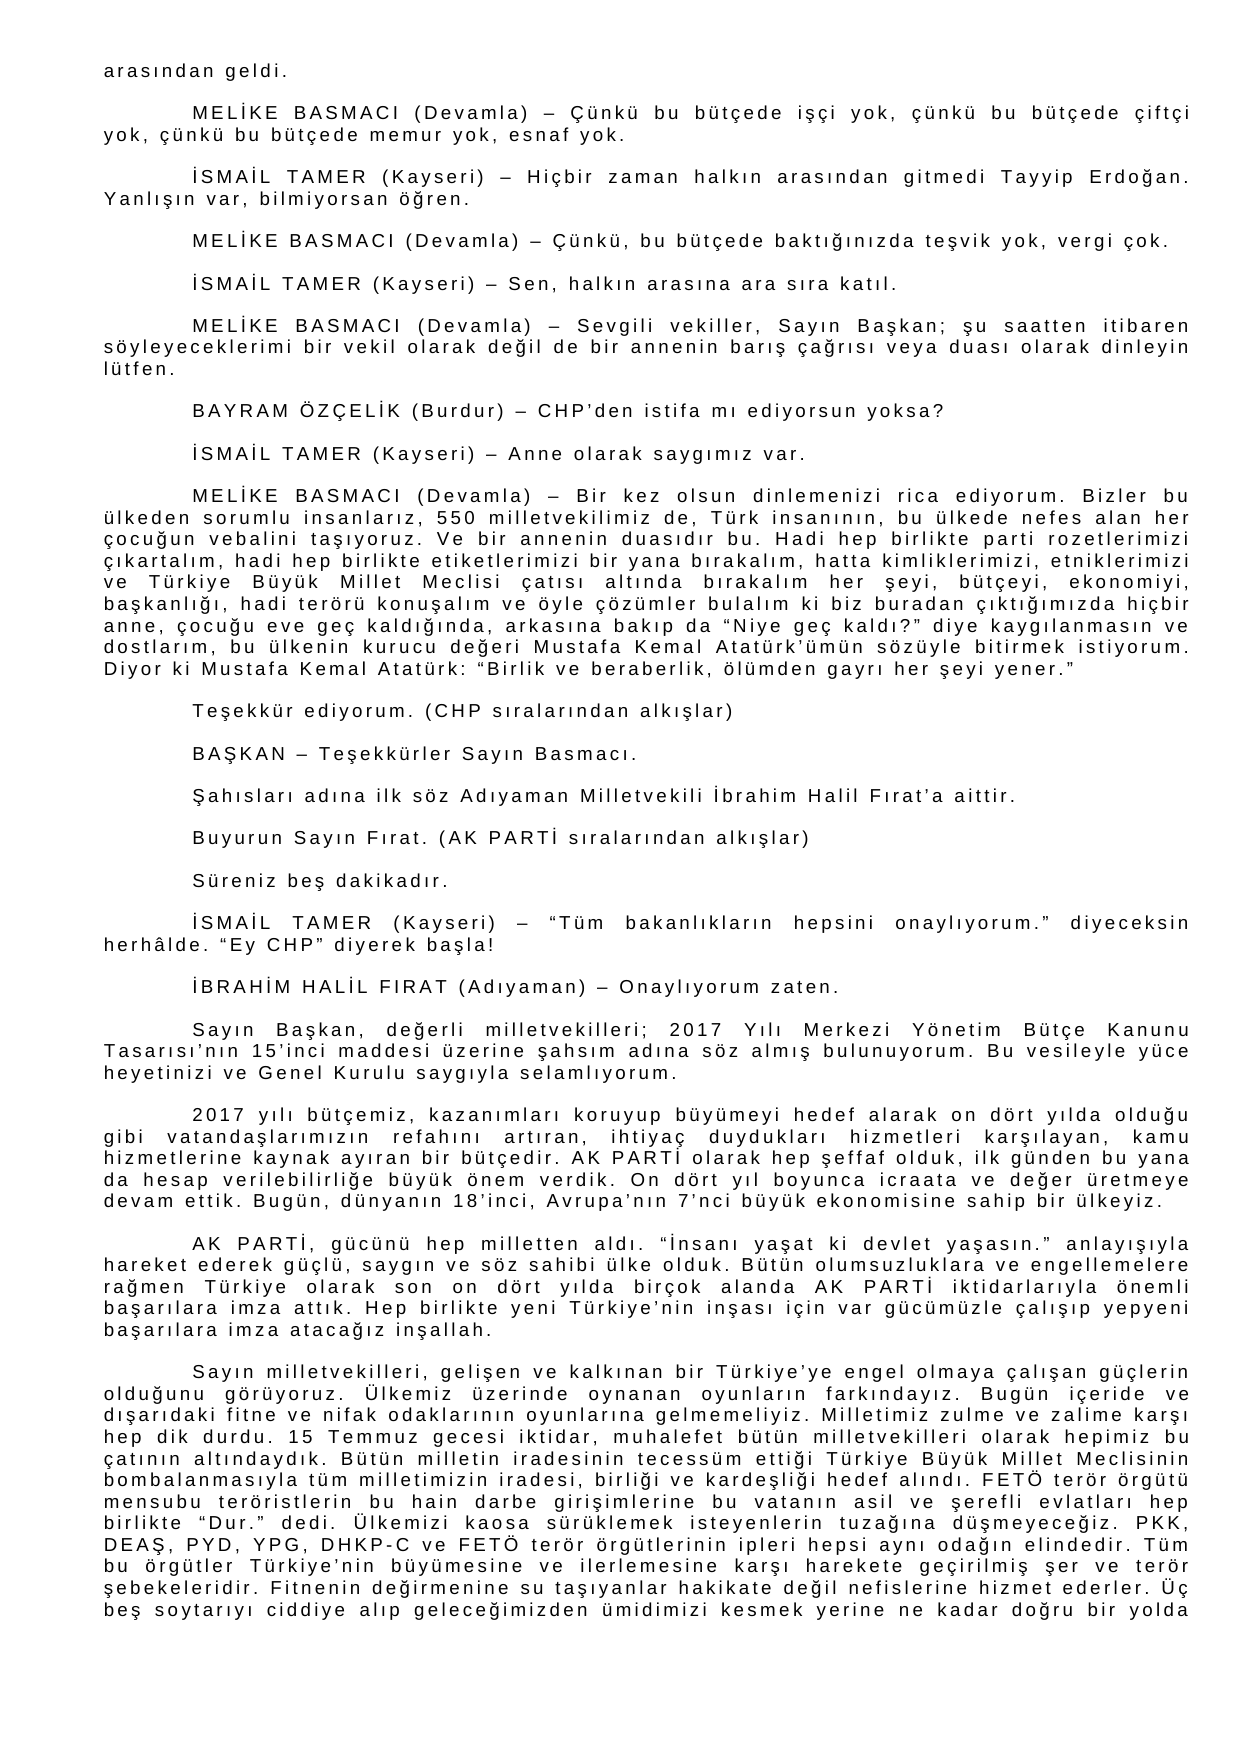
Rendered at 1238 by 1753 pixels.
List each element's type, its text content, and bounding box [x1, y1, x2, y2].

text İSMAİL TAMER (Kayseri) – Anne olarak saygımız var. [103, 443, 1190, 464]
text AK PARTİ, gücünü hep milletten aldı. “İnsanı yaşat ki devlet yaşasın.” anlayışıyla hareket ederek güçlü, saygın ve söz sahibi ülke olduk. Bütün olumsuzluklara ve engellemelere rağmen Türkiye olarak son on dört yılda birçok alanda AK PARTİ iktidarlarıyla önemli başarılara imza attık. Hep birlikte yeni Türkiye’nin inşası için var gücümüzle çalışıp yepyeni başarılara imza atacağız inşallah. [103, 1232, 1190, 1340]
text 2017 yılı bütçemiz, kazanımları koruyup büyümeyi hedef alarak on dört yılda olduğu gibi vatandaşlarımızın refahını artıran, ihtiyaç duydukları hizmetleri karşılayan, kamu hizmetlerine kaynak ayıran bir bütçedir. AK PARTİ olarak hep şeffaf olduk, ilk günden bu yana da hesap verilebilirliğe büyük önem verdik. On dört yıl boyunca icraata ve değer üretmeye devam ettik. Bugün, dünyanın 18’inci, Avrupa’nın 7’nci büyük ekonomisine sahip bir ülkeyiz. [103, 1104, 1190, 1212]
text Buyurun Sayın Fırat. (AK PARTİ sıralarından alkışlar) [103, 827, 1190, 849]
text MELİKE BASMACI (Devamla) – Bir kez olsun dinlemenizi rica ediyorum. Bizler bu ülkeden sorumlu insanlarız, 550 milletvekilimiz de, Türk insanının, bu ülkede nefes alan her çocuğun vebalini taşıyoruz. Ve bir annenin duasıdır bu. Hadi hep birlikte parti rozetlerimizi çıkartalım, hadi hep birlikte etiketlerimizi bir yana bırakalım, hatta kimliklerimizi, etniklerimizi ve Türkiye Büyük Millet Meclisi çatısı altında bırakalım her şeyi, bütçeyi, ekonomiyi, başkanlığı, hadi terörü konuşalım ve öyle çözümler bulalım ki biz buradan çıktığımızda hiçbir anne, çocuğu eve geç kaldığında, arkasına bakıp da “Niye geç kaldı?” diye kaygılanmasın ve dostlarım, bu ülkenin kurucu değeri Mustafa Kemal Atatürk’ümün sözüyle bitirmek istiyorum. Diyor ki Mustafa Kemal Atatürk: “Birlik ve beraberlik, ölümden gayrı her şeyi yener.” [103, 485, 1190, 679]
text MELİKE BASMACI (Devamla) – Çünkü, bu bütçede baktığınızda teşvik yok, vergi çok. [103, 230, 1190, 252]
text İSMAİL TAMER (Kayseri) – Hiçbir zaman halkın arasından gitmedi Tayyip Erdoğan. Yanlışın var, bilmiyorsan öğren. [103, 166, 1190, 209]
text İBRAHİM HALİL FIRAT (Adıyaman) – Onaylıyorum zaten. [103, 976, 1190, 997]
text İSMAİL TAMER (Kayseri) – Sen, halkın arasına ara sıra katıl. [103, 272, 1190, 294]
text MELİKE BASMACI (Devamla) – Çünkü bu bütçede işçi yok, çünkü bu bütçede çiftçi yok, çünkü bu bütçede memur yok, esnaf yok. [103, 102, 1190, 145]
text Şahısları adına ilk söz Adıyaman Milletvekili İbrahim Halil Fırat’a aittir. [103, 785, 1190, 806]
text Süreniz beş dakikadır. [103, 869, 1190, 891]
text Sayın Başkan, değerli milletvekilleri; 2017 Yılı Merkezi Yönetim Bütçe Kanunu Tasarısı’nın 15’inci maddesi üzerine şahsım adına söz almış bulunuyorum. Bu vesileyle yüce heyetinizi ve Genel Kurulu saygıyla selamlıyorum. [103, 1018, 1190, 1083]
text İSMAİL TAMER (Kayseri) – “Tüm bakanlıkların hepsini onaylıyorum.” diyeceksin herhâlde. “Ey CHP” diyerek başla! [103, 912, 1190, 955]
text BAYRAM ÖZÇELİK (Burdur) – CHP’den istifa mı ediyorsun yoksa? [103, 400, 1190, 422]
text Teşekkür ediyorum. (CHP sıralarından alkışlar) [103, 700, 1190, 722]
text MELİKE BASMACI (Devamla) – Sevgili vekiller, Sayın Başkan; şu saatten itibaren söyleyeceklerimi bir vekil olarak değil de bir annenin barış çağrısı veya duası olarak dinleyin lütfen. [103, 315, 1190, 379]
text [103, 1361, 1190, 1620]
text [103, 60, 1190, 81]
text BAŞKAN – Teşekkürler Sayın Basmacı. [103, 742, 1190, 764]
